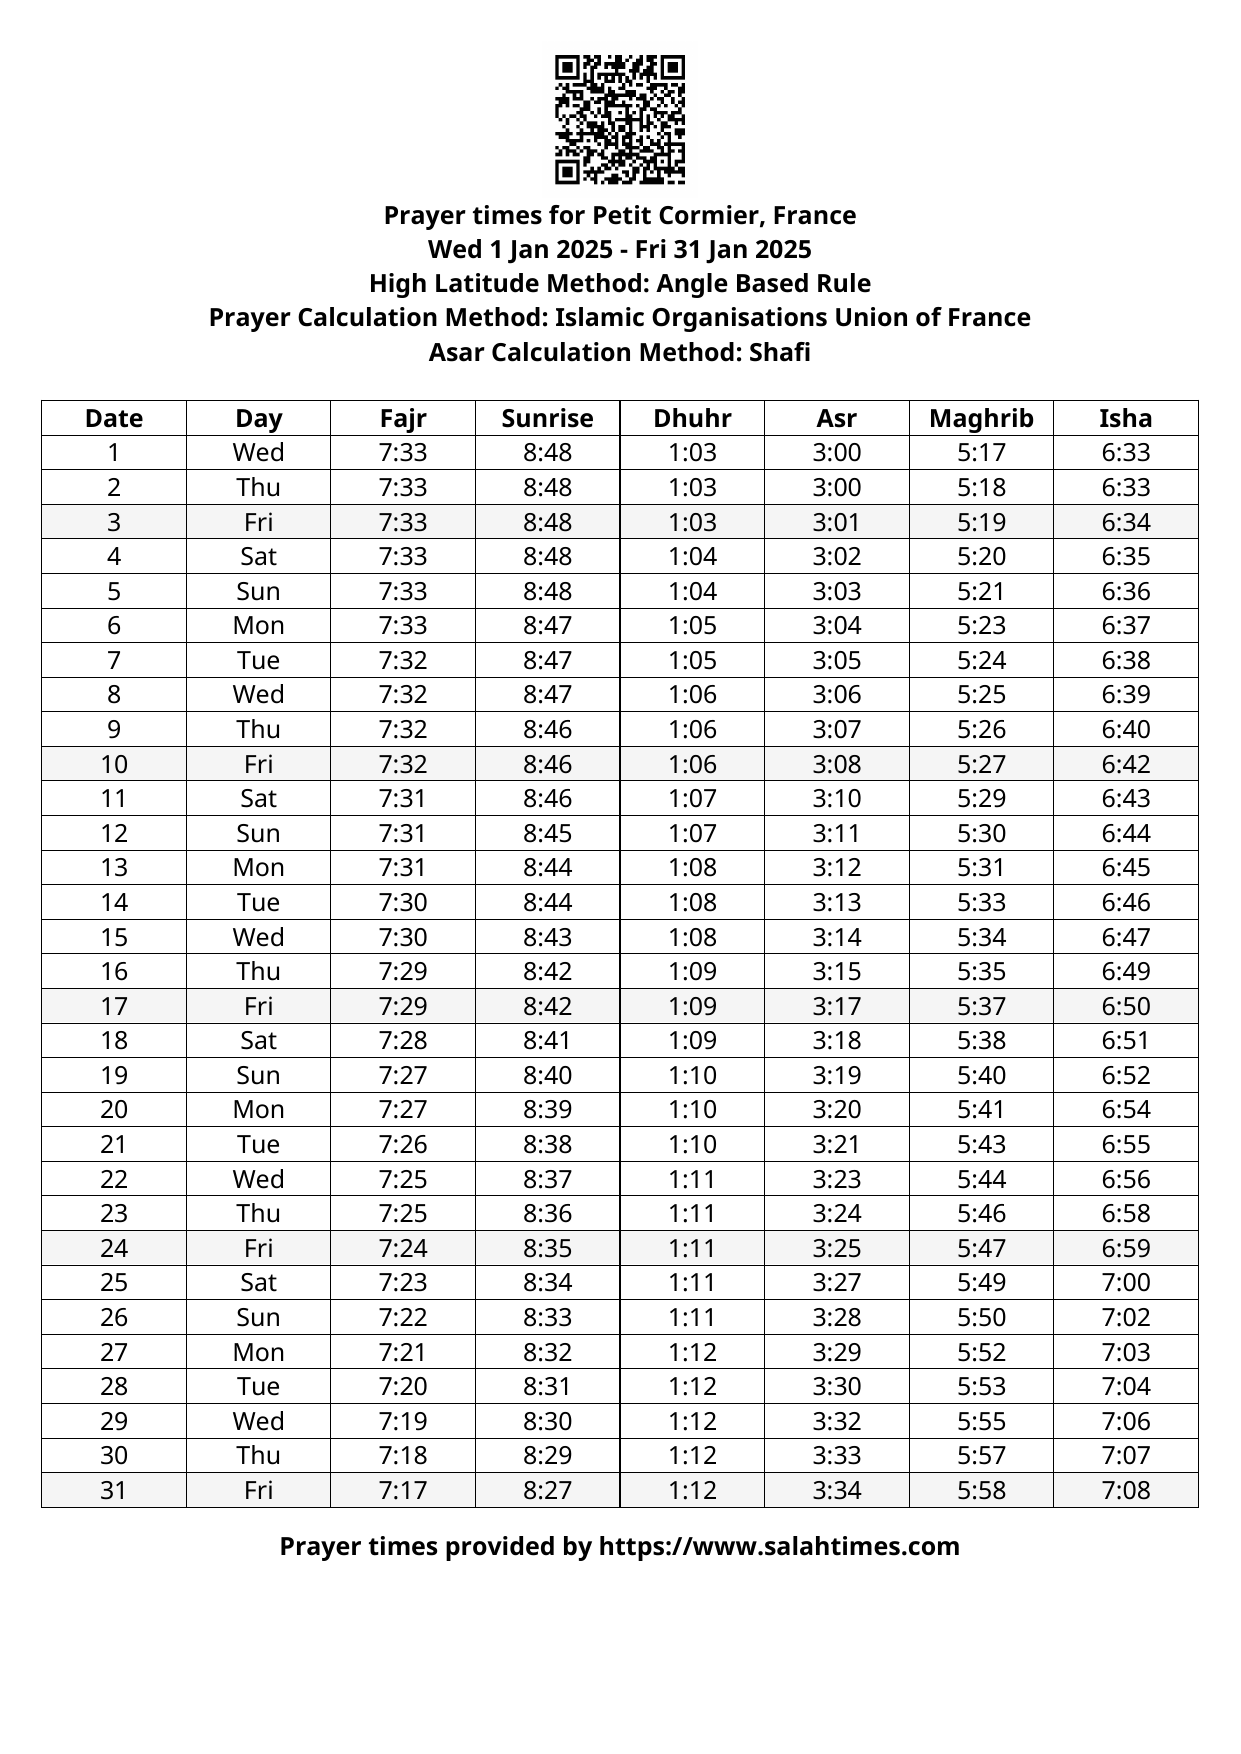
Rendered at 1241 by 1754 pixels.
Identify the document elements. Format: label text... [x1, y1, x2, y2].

table_cell 7:33 [331, 539, 475, 573]
table_cell 8:36 [476, 1196, 619, 1230]
table_cell 3:05 [765, 643, 909, 677]
table_cell Mon [187, 1335, 330, 1368]
table_cell 6:42 [1054, 747, 1198, 780]
table_cell 18 [42, 1024, 186, 1057]
table_cell 7:33 [331, 574, 475, 607]
table_cell 7:22 [331, 1300, 475, 1334]
table_cell 6:40 [1054, 712, 1198, 746]
table_cell 8:43 [476, 920, 619, 953]
table_cell 5:41 [910, 1093, 1053, 1126]
table_cell 7:33 [331, 609, 475, 642]
table_cell 3:13 [765, 885, 909, 919]
table_cell Fri [187, 989, 330, 1022]
table_cell 5:46 [910, 1196, 1053, 1230]
table_cell 5:29 [910, 781, 1053, 815]
table_cell 1:11 [621, 1231, 764, 1264]
table_cell 1:04 [621, 574, 764, 607]
table_cell 31 [42, 1473, 186, 1507]
table_cell 1:06 [621, 678, 764, 711]
table_cell 3:23 [765, 1162, 909, 1195]
table_cell Tue [187, 1369, 330, 1403]
table_cell 5:17 [910, 436, 1053, 469]
table_cell 20 [42, 1093, 186, 1126]
table_cell 12 [42, 816, 186, 849]
table_cell 9 [42, 712, 186, 746]
table_cell 7:08 [1054, 1473, 1198, 1507]
table_cell 3:18 [765, 1024, 909, 1057]
text Prayer Calculation Method: Islamic Organisations Union of France [42, 300, 1198, 334]
table_cell Wed [187, 678, 330, 711]
table_cell 7:30 [331, 920, 475, 953]
table_cell 6:49 [1054, 954, 1198, 988]
table_cell 7:32 [331, 747, 475, 780]
text Prayer times provided by https://www.salahtimes.com [42, 1528, 1198, 1563]
table_cell 5:24 [910, 643, 1053, 677]
table_cell Sat [187, 539, 330, 573]
table_cell 5:50 [910, 1300, 1053, 1334]
table_cell 8 [42, 678, 186, 711]
table_cell 5:57 [910, 1439, 1053, 1472]
table_cell 1:04 [621, 539, 764, 573]
table_header Date [42, 401, 186, 434]
table_cell 6:47 [1054, 920, 1198, 953]
table_cell 7:06 [1054, 1404, 1198, 1437]
table_cell 3:28 [765, 1300, 909, 1334]
table_header Maghrib [910, 401, 1053, 434]
table_cell 8:48 [476, 470, 619, 504]
text Asar Calculation Method: Shafi [42, 334, 1198, 368]
table_cell 3:32 [765, 1404, 909, 1437]
table_cell 8:47 [476, 678, 619, 711]
table_cell 1:09 [621, 954, 764, 988]
table_cell 6:54 [1054, 1093, 1198, 1126]
table_cell 1:07 [621, 781, 764, 815]
table_cell 8:34 [476, 1266, 619, 1299]
table_cell 5:25 [910, 678, 1053, 711]
table_header Isha [1054, 401, 1198, 434]
table_cell 7:31 [331, 851, 475, 884]
table_cell 3:20 [765, 1093, 909, 1126]
table_cell 8:48 [476, 505, 619, 538]
table_cell 11 [42, 781, 186, 815]
table_cell 6:43 [1054, 781, 1198, 815]
table_cell 8:44 [476, 885, 619, 919]
table_cell 8:37 [476, 1162, 619, 1195]
table_cell 1:08 [621, 851, 764, 884]
table_cell 7:27 [331, 1058, 475, 1092]
table_cell 3:01 [765, 505, 909, 538]
table_cell 7:07 [1054, 1439, 1198, 1472]
table_cell 27 [42, 1335, 186, 1368]
table_cell 7:00 [1054, 1266, 1198, 1299]
table_cell 8:47 [476, 643, 619, 677]
table_cell 2 [42, 470, 186, 504]
table_cell 8:42 [476, 989, 619, 1022]
table_cell 4 [42, 539, 186, 573]
table_cell 3:06 [765, 678, 909, 711]
table_cell 15 [42, 920, 186, 953]
table_cell Fri [187, 505, 330, 538]
table_cell 3:34 [765, 1473, 909, 1507]
table_header Dhuhr [621, 401, 764, 434]
table_cell 3:04 [765, 609, 909, 642]
table_cell 1:08 [621, 920, 764, 953]
table_cell 5:47 [910, 1231, 1053, 1264]
table_cell 3:14 [765, 920, 909, 953]
table_cell 7:25 [331, 1162, 475, 1195]
table_cell 3:15 [765, 954, 909, 988]
table_cell 7:20 [331, 1369, 475, 1403]
table_cell 5:53 [910, 1369, 1053, 1403]
table_cell 21 [42, 1127, 186, 1161]
table_cell 1:10 [621, 1127, 764, 1161]
table_cell 16 [42, 954, 186, 988]
table_cell 1:12 [621, 1404, 764, 1437]
table_cell 1:05 [621, 643, 764, 677]
table_cell 5:38 [910, 1024, 1053, 1057]
table_cell 8:41 [476, 1024, 619, 1057]
table_cell 5:27 [910, 747, 1053, 780]
table_cell 10 [42, 747, 186, 780]
table_cell 5:43 [910, 1127, 1053, 1161]
table_cell 1:10 [621, 1093, 764, 1126]
table_cell 28 [42, 1369, 186, 1403]
table_cell 3:07 [765, 712, 909, 746]
table_cell 3:21 [765, 1127, 909, 1161]
table_cell 8:27 [476, 1473, 619, 1507]
table_cell 6:51 [1054, 1024, 1198, 1057]
table_cell 7:04 [1054, 1369, 1198, 1403]
table_cell 7 [42, 643, 186, 677]
table_cell 24 [42, 1231, 186, 1264]
table_cell 8:44 [476, 851, 619, 884]
table_cell 7:27 [331, 1093, 475, 1126]
table_cell 3:00 [765, 436, 909, 469]
table_cell Sun [187, 574, 330, 607]
table_header Sunrise [476, 401, 619, 434]
table_cell 14 [42, 885, 186, 919]
table_cell 3 [42, 505, 186, 538]
table_cell 7:31 [331, 816, 475, 849]
table_cell 7:23 [331, 1266, 475, 1299]
table_cell 7:29 [331, 989, 475, 1022]
table_cell 6:52 [1054, 1058, 1198, 1092]
table_cell 3:19 [765, 1058, 909, 1092]
table_cell 3:08 [765, 747, 909, 780]
table_cell 7:29 [331, 954, 475, 988]
table_cell 3:25 [765, 1231, 909, 1264]
table_cell 1:03 [621, 436, 764, 469]
text Prayer times for Petit Cormier, France [42, 198, 1198, 232]
table_cell 5:30 [910, 816, 1053, 849]
table_cell 6:38 [1054, 643, 1198, 677]
table_cell 29 [42, 1404, 186, 1437]
table_cell 1:12 [621, 1335, 764, 1368]
table_cell 7:25 [331, 1196, 475, 1230]
table_cell 8:35 [476, 1231, 619, 1264]
table_cell 1:11 [621, 1196, 764, 1230]
table_cell 6:56 [1054, 1162, 1198, 1195]
table_cell 3:30 [765, 1369, 909, 1403]
table_cell Thu [187, 1439, 330, 1472]
table_cell 1:06 [621, 712, 764, 746]
table_cell 3:00 [765, 470, 909, 504]
table_cell Wed [187, 1404, 330, 1437]
table_cell Fri [187, 1473, 330, 1507]
table_cell 13 [42, 851, 186, 884]
table_cell Mon [187, 1093, 330, 1126]
picture [542, 41, 699, 198]
table_cell 8:48 [476, 539, 619, 573]
table_cell 7:17 [331, 1473, 475, 1507]
table_header Asr [765, 401, 909, 434]
table_cell 1:09 [621, 1024, 764, 1057]
table_cell 7:33 [331, 470, 475, 504]
table_cell 1:12 [621, 1369, 764, 1403]
table_cell 7:18 [331, 1439, 475, 1472]
table_cell Sun [187, 1300, 330, 1334]
table_cell 8:42 [476, 954, 619, 988]
table_cell Tue [187, 1127, 330, 1161]
table_cell 5:19 [910, 505, 1053, 538]
table_cell 8:30 [476, 1404, 619, 1437]
table_cell 5:58 [910, 1473, 1053, 1507]
table_cell 8:31 [476, 1369, 619, 1403]
table_cell 6 [42, 609, 186, 642]
table_cell 7:30 [331, 885, 475, 919]
table_cell 8:32 [476, 1335, 619, 1368]
table_cell 6:44 [1054, 816, 1198, 849]
table_cell 6:37 [1054, 609, 1198, 642]
table_cell Sat [187, 1024, 330, 1057]
table_cell 6:39 [1054, 678, 1198, 711]
table_cell 3:03 [765, 574, 909, 607]
table_cell 5:35 [910, 954, 1053, 988]
table_cell 3:11 [765, 816, 909, 849]
table_cell 8:47 [476, 609, 619, 642]
table_cell 5:23 [910, 609, 1053, 642]
table_cell 5:40 [910, 1058, 1053, 1092]
table_cell 6:33 [1054, 470, 1198, 504]
table_cell 23 [42, 1196, 186, 1230]
table_cell 8:39 [476, 1093, 619, 1126]
text High Latitude Method: Angle Based Rule [42, 266, 1198, 300]
table_cell 5:21 [910, 574, 1053, 607]
table_cell 5:49 [910, 1266, 1053, 1299]
table_cell 3:17 [765, 989, 909, 1022]
table_cell 1:10 [621, 1058, 764, 1092]
table_cell 7:21 [331, 1335, 475, 1368]
table_cell 7:33 [331, 436, 475, 469]
table_cell 8:46 [476, 781, 619, 815]
table_cell Fri [187, 747, 330, 780]
table_cell 19 [42, 1058, 186, 1092]
table_header Day [187, 401, 330, 434]
table_cell Wed [187, 436, 330, 469]
table_cell 6:34 [1054, 505, 1198, 538]
table_cell 6:36 [1054, 574, 1198, 607]
table_cell 1:03 [621, 470, 764, 504]
table_cell 7:24 [331, 1231, 475, 1264]
table_cell 7:02 [1054, 1300, 1198, 1334]
table_cell 3:10 [765, 781, 909, 815]
table_cell 3:02 [765, 539, 909, 573]
table_cell 5:33 [910, 885, 1053, 919]
table_cell 5:55 [910, 1404, 1053, 1437]
table_cell 5 [42, 574, 186, 607]
table_cell 5:52 [910, 1335, 1053, 1368]
table_cell 7:31 [331, 781, 475, 815]
table_cell 1:11 [621, 1162, 764, 1195]
table_cell 7:03 [1054, 1335, 1198, 1368]
table_cell 7:32 [331, 712, 475, 746]
table_cell 8:46 [476, 712, 619, 746]
table_cell 1:11 [621, 1266, 764, 1299]
text Wed 1 Jan 2025 - Fri 31 Jan 2025 [42, 232, 1198, 266]
table_cell Sat [187, 1266, 330, 1299]
table_cell 7:32 [331, 678, 475, 711]
table_cell 6:50 [1054, 989, 1198, 1022]
table_cell 5:34 [910, 920, 1053, 953]
table_cell 3:27 [765, 1266, 909, 1299]
table_cell 1:06 [621, 747, 764, 780]
table_cell Sat [187, 781, 330, 815]
table_cell 5:44 [910, 1162, 1053, 1195]
table_cell 6:58 [1054, 1196, 1198, 1230]
table_cell Sun [187, 1058, 330, 1092]
table_cell 5:26 [910, 712, 1053, 746]
table_cell 22 [42, 1162, 186, 1195]
table_cell 8:29 [476, 1439, 619, 1472]
table_cell 8:46 [476, 747, 619, 780]
table_cell 30 [42, 1439, 186, 1472]
table_cell 3:24 [765, 1196, 909, 1230]
table_cell 1:03 [621, 505, 764, 538]
table_cell 3:29 [765, 1335, 909, 1368]
table_cell Thu [187, 470, 330, 504]
table_cell 1:07 [621, 816, 764, 849]
table_cell 7:28 [331, 1024, 475, 1057]
table_header Fajr [331, 401, 475, 434]
table_cell 6:55 [1054, 1127, 1198, 1161]
table_cell 8:48 [476, 436, 619, 469]
table_cell Wed [187, 1162, 330, 1195]
table_cell 3:12 [765, 851, 909, 884]
table_cell Thu [187, 712, 330, 746]
table_cell 1:12 [621, 1473, 764, 1507]
table_cell Sun [187, 816, 330, 849]
table_cell 6:45 [1054, 851, 1198, 884]
table_cell 6:33 [1054, 436, 1198, 469]
table_cell 3:33 [765, 1439, 909, 1472]
table_cell 7:33 [331, 505, 475, 538]
table_cell Wed [187, 920, 330, 953]
table_cell 1 [42, 436, 186, 469]
table_cell 5:31 [910, 851, 1053, 884]
table_cell Mon [187, 851, 330, 884]
table_cell 1:05 [621, 609, 764, 642]
table_cell 17 [42, 989, 186, 1022]
table_cell 1:08 [621, 885, 764, 919]
table_cell 7:26 [331, 1127, 475, 1161]
table_cell 5:37 [910, 989, 1053, 1022]
table_cell 1:12 [621, 1439, 764, 1472]
table_cell Tue [187, 885, 330, 919]
table_cell 7:32 [331, 643, 475, 677]
table_cell 1:09 [621, 989, 764, 1022]
table_cell Thu [187, 1196, 330, 1230]
table_cell 8:48 [476, 574, 619, 607]
table_cell 8:45 [476, 816, 619, 849]
table_cell 5:20 [910, 539, 1053, 573]
table_cell 6:59 [1054, 1231, 1198, 1264]
table_cell 8:40 [476, 1058, 619, 1092]
table_cell 8:38 [476, 1127, 619, 1161]
table_cell 25 [42, 1266, 186, 1299]
table_cell 6:46 [1054, 885, 1198, 919]
table_cell 1:11 [621, 1300, 764, 1334]
table_cell Fri [187, 1231, 330, 1264]
table_cell Tue [187, 643, 330, 677]
table_cell 8:33 [476, 1300, 619, 1334]
table_cell Mon [187, 609, 330, 642]
table_cell 6:35 [1054, 539, 1198, 573]
table_cell 7:19 [331, 1404, 475, 1437]
table_cell 26 [42, 1300, 186, 1334]
table_cell Thu [187, 954, 330, 988]
table_cell 5:18 [910, 470, 1053, 504]
